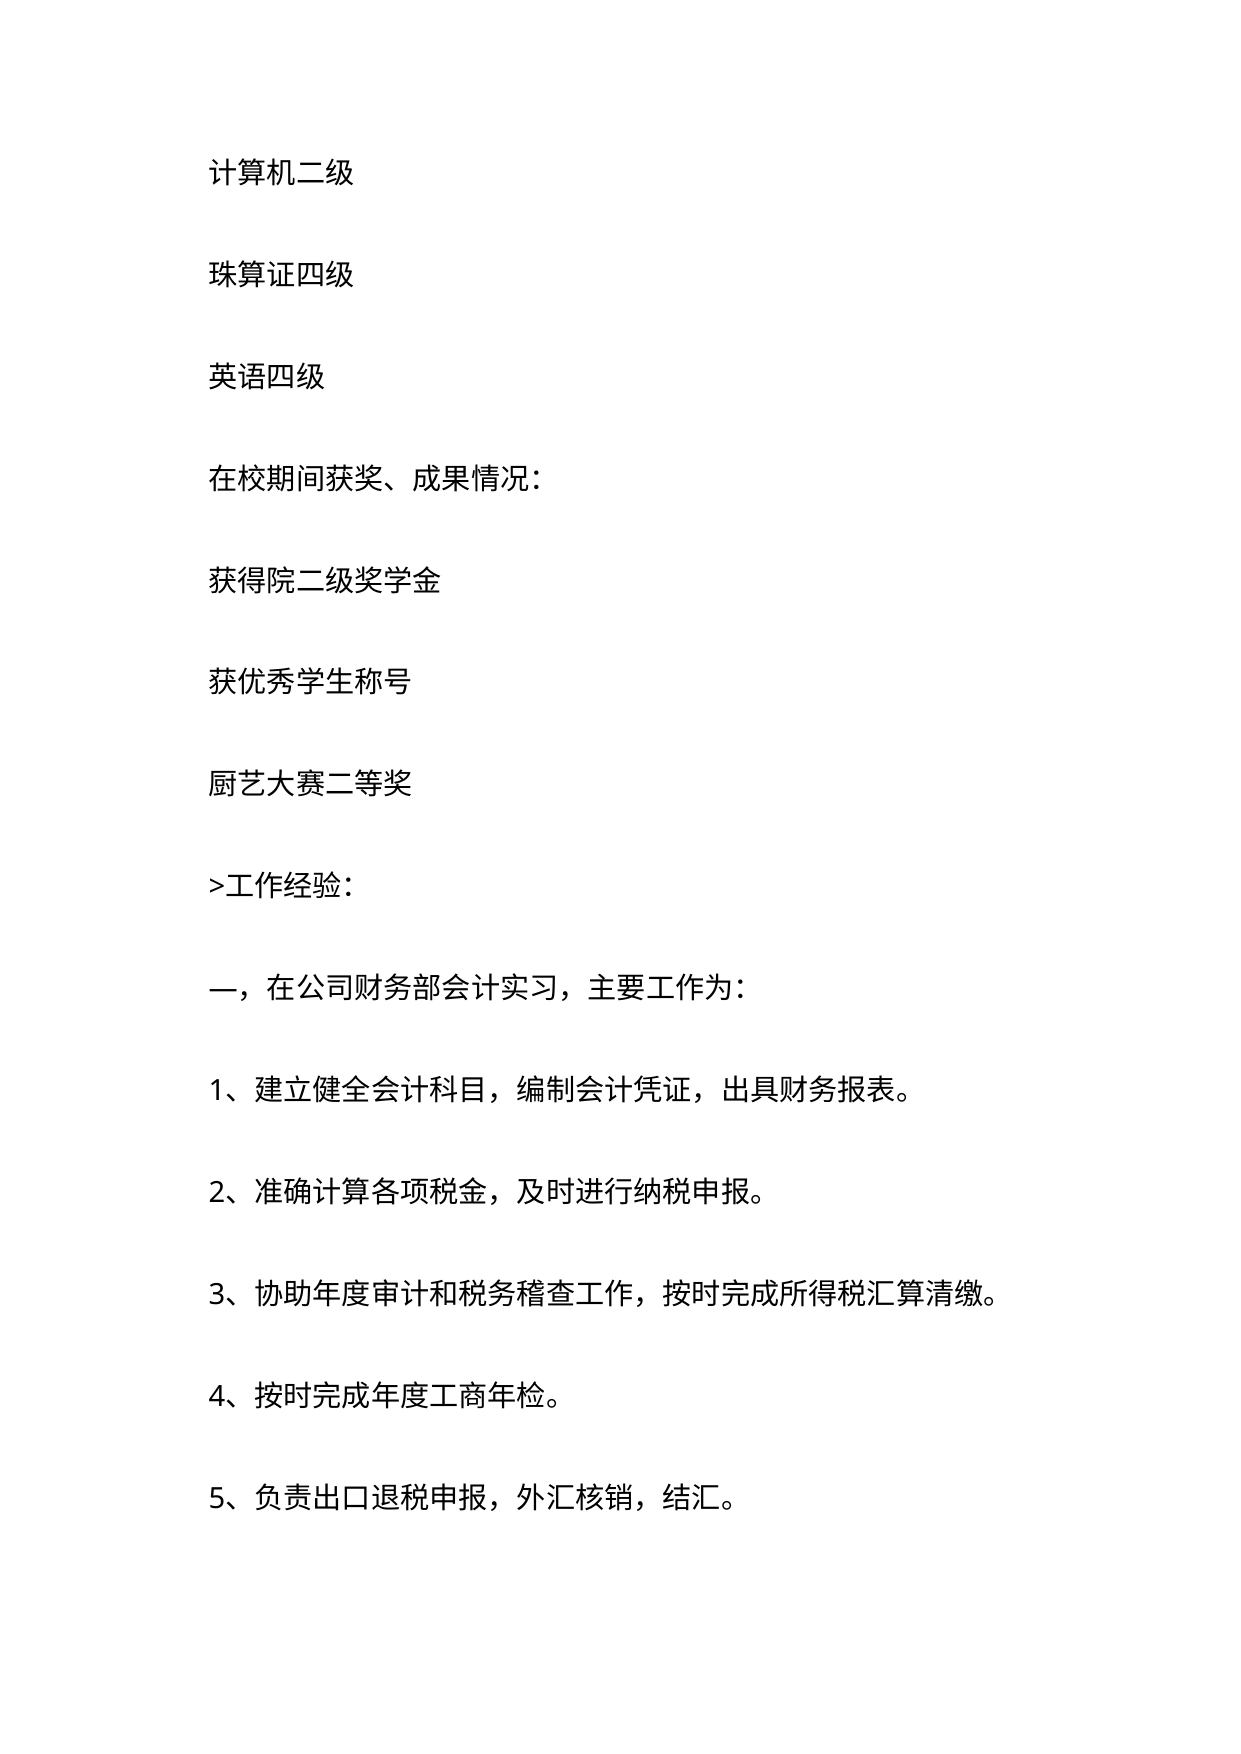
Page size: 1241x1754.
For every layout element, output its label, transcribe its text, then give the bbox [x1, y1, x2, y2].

text 5、负责出口退税申报，外汇核销，结汇。 [150, 1474, 1090, 1517]
text 2、准确计算各项税金，及时进行纳税申报。 [150, 1168, 1090, 1211]
text 厨艺大赛二等奖 [150, 761, 1090, 803]
text 获得院二级奖学金 [150, 557, 1090, 599]
text 在校期间获奖、成果情况： [150, 455, 1090, 498]
text 4、按时完成年度工商年检。 [150, 1372, 1090, 1415]
text 3、协助年度审计和税务稽查工作，按时完成所得税汇算清缴。 [150, 1270, 1090, 1313]
text >工作经验： [150, 862, 1090, 905]
text 珠算证四级 [150, 252, 1090, 294]
text 英语四级 [150, 353, 1090, 396]
text 1、建立健全会计科目，编制会计凭证，出具财务报表。 [150, 1066, 1090, 1109]
text —，在公司财务部会计实习，主要工作为： [150, 964, 1090, 1007]
text 获优秀学生称号 [150, 659, 1090, 701]
text 计算机二级 [150, 150, 1090, 192]
